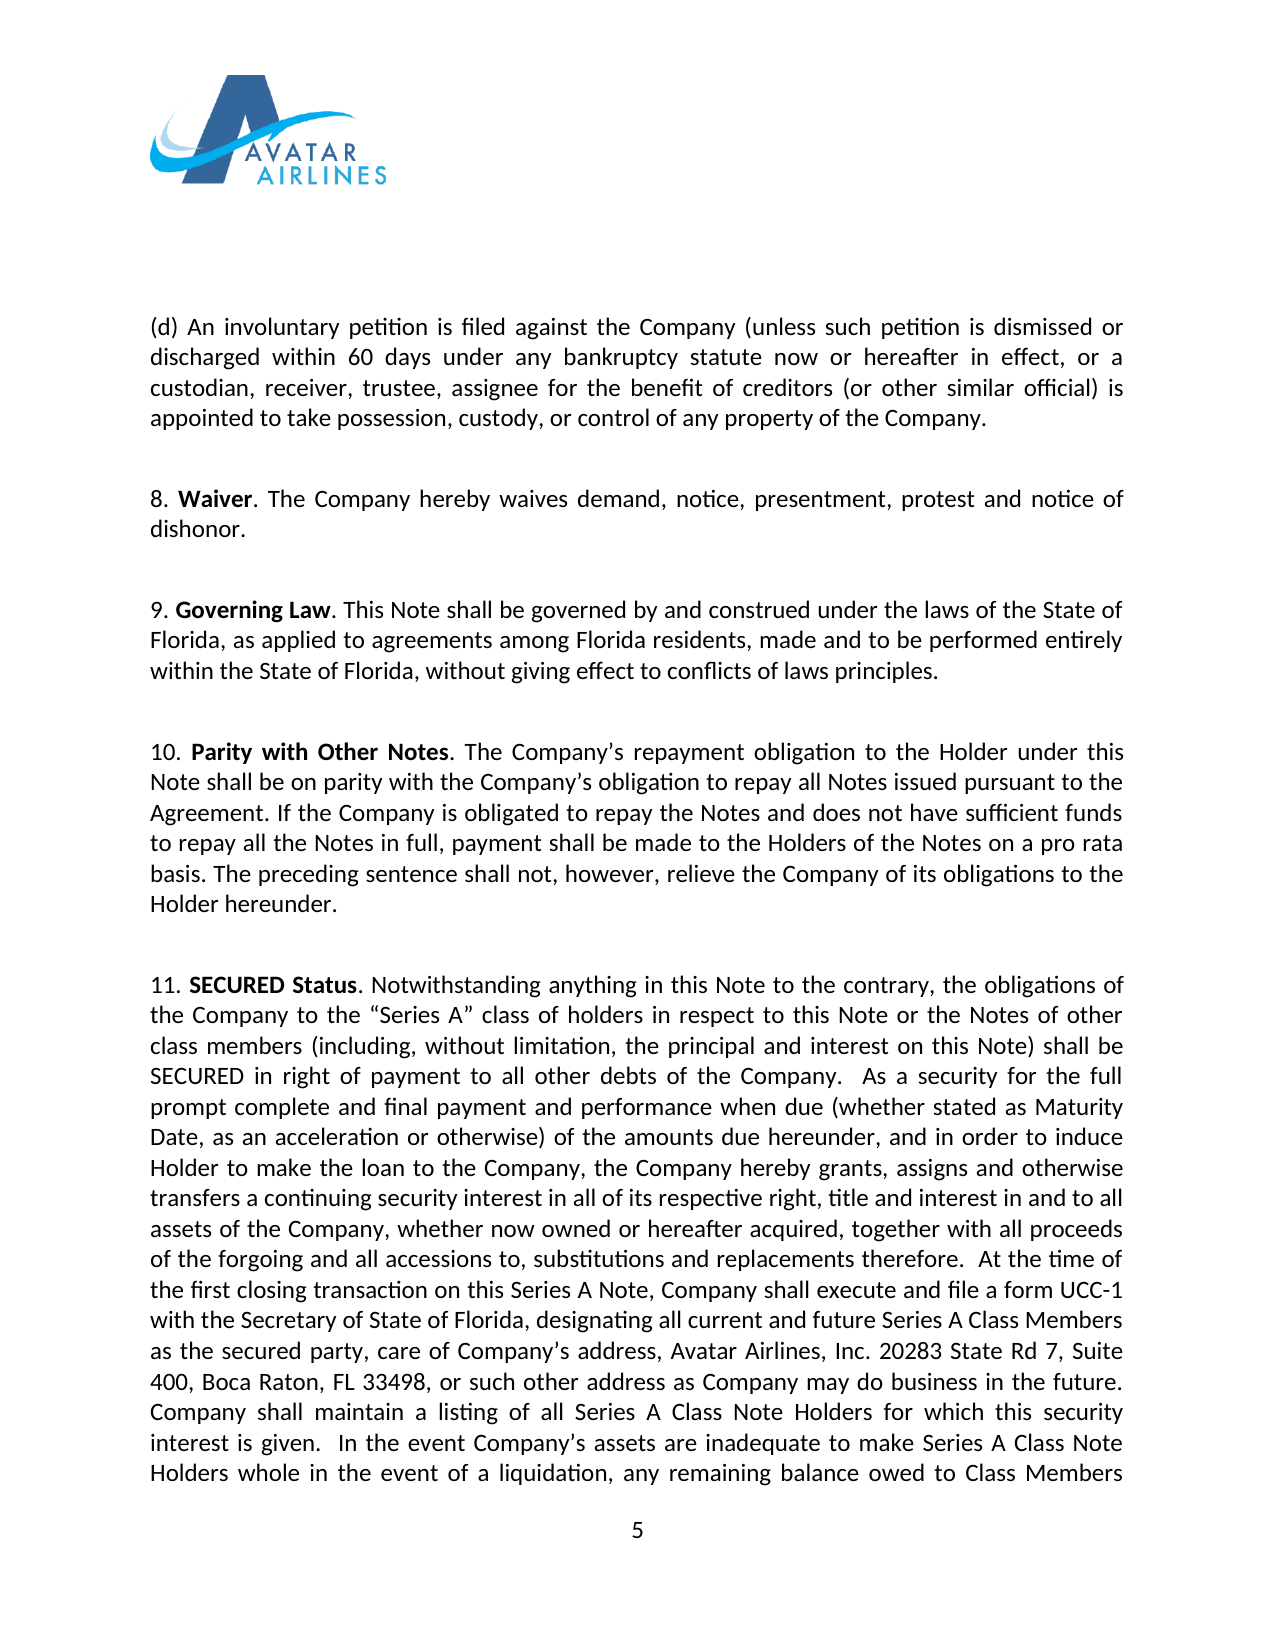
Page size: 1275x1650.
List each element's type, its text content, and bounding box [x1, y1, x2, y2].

text 10. Parity with Other Notes. The Company’s repayment obligation to the Holder under this Note shall be on parity with the Company’s obligation to repay all Notes issued pursuant to the Agreement. If the Company is obligated to repay the Notes and does not have sufficient funds to repay all the Notes in full, payment shall be made to the Holders of the Notes on a pro rata basis. The preceding sentence shall not, however, relieve the Company of its obligations to the Holder hereunder. [150, 736, 1125, 919]
text 8. Waiver. The Company hereby waives demand, notice, presentment, protest and notice of dishonor. [150, 483, 1125, 544]
text (d) An involuntary petition is filed against the Company (unless such petition is dismissed or discharged within 60 days under any bankruptcy statute now or hereafter in effect, or a custodian, receiver, trustee, assignee for the benefit of creditors (or other similar official) is appointed to take possession, custody, or control of any property of the Company. [150, 311, 1125, 433]
picture [150, 75, 386, 185]
text 9. Governing Law. This Note shall be governed by and construed under the laws of the State of Florida, as applied to agreements among Florida residents, made and to be performed entirely within the State of Florida, without giving effect to conflicts of laws principles. [150, 594, 1125, 686]
